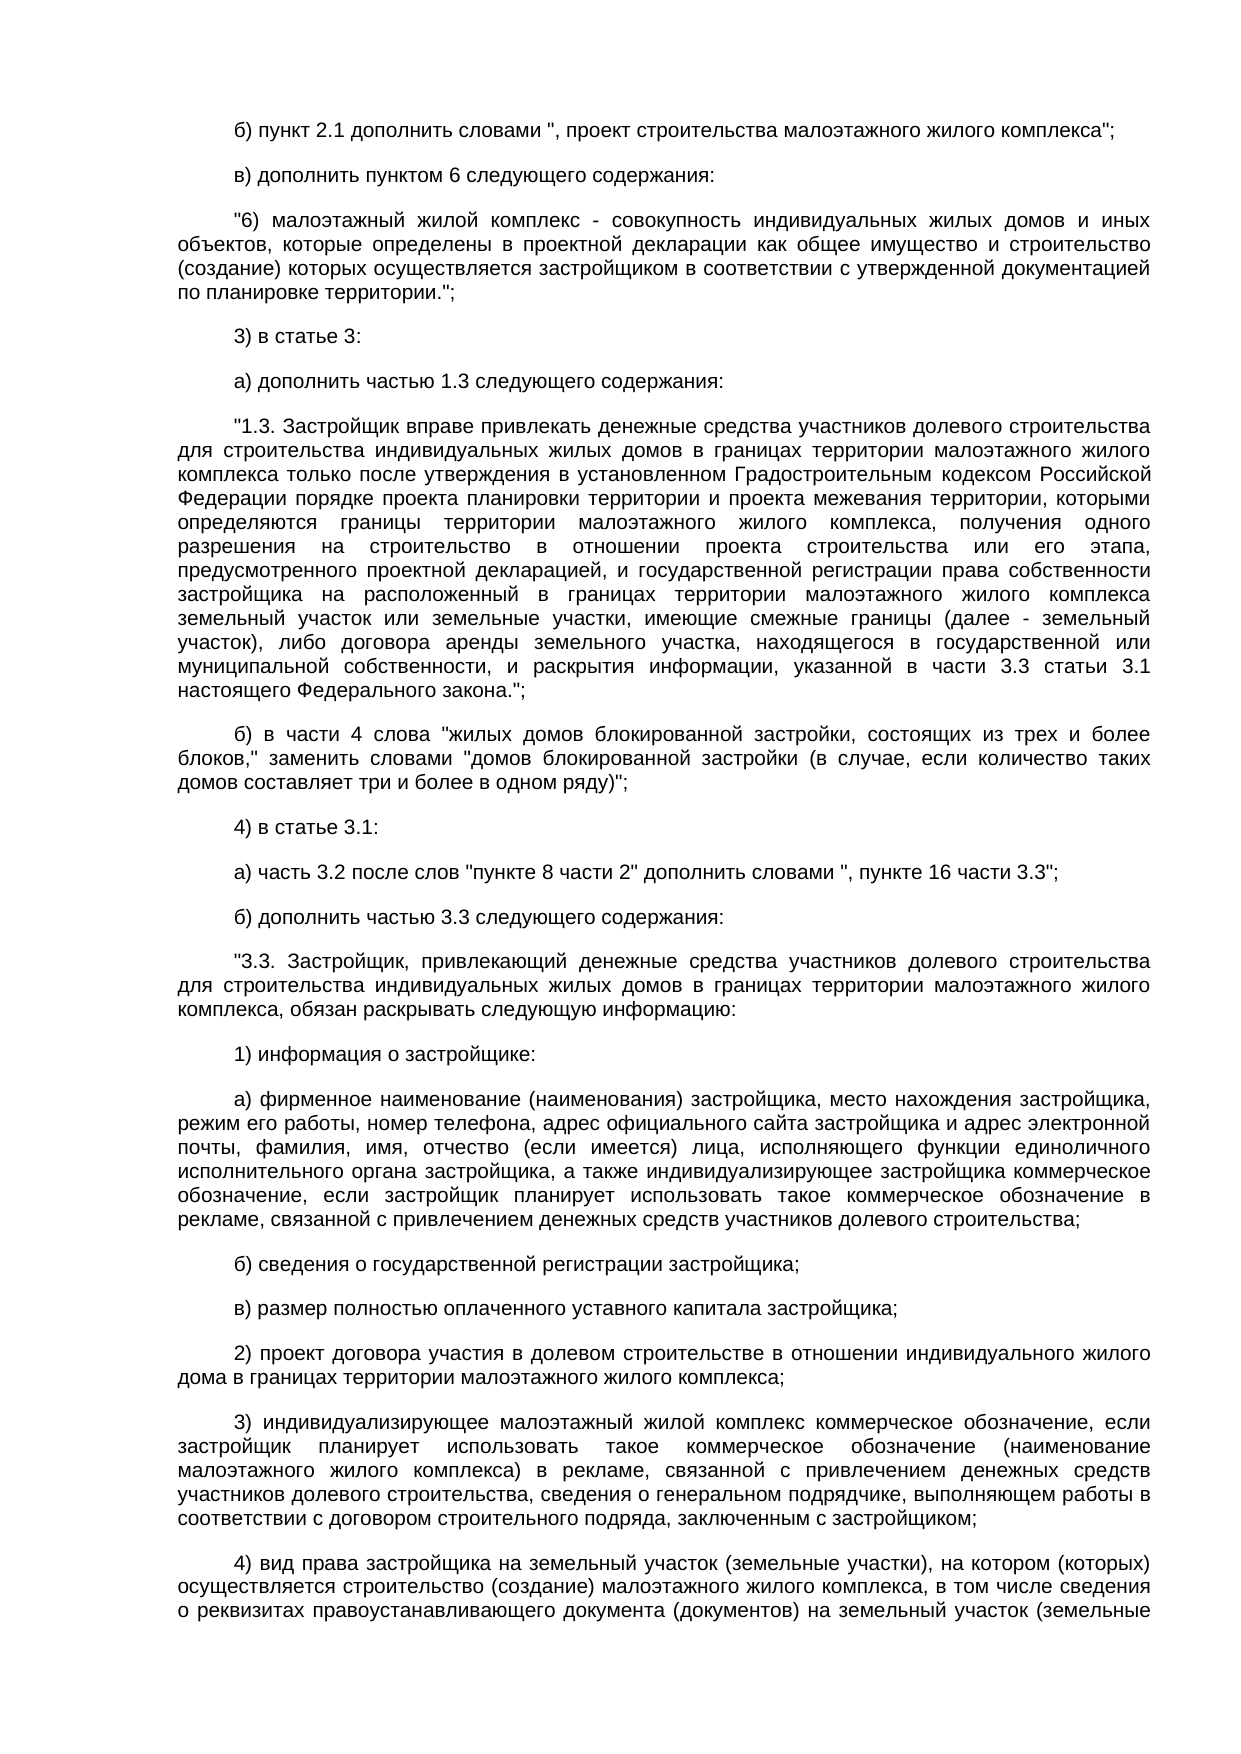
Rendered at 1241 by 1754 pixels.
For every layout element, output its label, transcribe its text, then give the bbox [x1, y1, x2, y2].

text 4) в статье 3.1: [177, 815, 1152, 839]
text а) часть 3.2 после слов "пункте 8 части 2" дополнить словами ", пункте 16 части 3.3"; [177, 860, 1152, 884]
text 3) индивидуализирующее малоэтажный жилой комплекс коммерческое обозначение, если застройщик планирует использовать такое коммерческое обозначение (наименование малоэтажного жилого комплекса) в рекламе, связанной с привлечением денежных средств участников долевого строительства, сведения о генеральном подрядчике, выполняющем работы в соответствии с договором строительного подряда, заключенным с застройщиком; [177, 1410, 1152, 1529]
text б) пункт 2.1 дополнить словами ", проект строительства малоэтажного жилого комплекса"; [177, 118, 1152, 142]
text 1) информация о застройщике: [177, 1042, 1152, 1066]
text а) дополнить частью 1.3 следующего содержания: [177, 369, 1152, 393]
text б) сведения о государственной регистрации застройщика; [177, 1251, 1152, 1275]
text "3.3. Застройщик, привлекающий денежные средства участников долевого строительства для строительства индивидуальных жилых домов в границах территории малоэтажного жилого комплекса, обязан раскрывать следующую информацию: [177, 949, 1152, 1021]
text в) размер полностью оплаченного уставного капитала застройщика; [177, 1296, 1152, 1320]
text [177, 1550, 1152, 1622]
text б) в части 4 слова "жилых домов блокированной застройки, состоящих из трех и более блоков," заменить словами "домов блокированной застройки (в случае, если количество таких домов составляет три и более в одном ряду)"; [177, 722, 1152, 794]
text "1.3. Застройщик вправе привлекать денежные средства участников долевого строительства для строительства индивидуальных жилых домов в границах территории малоэтажного жилого комплекса только после утверждения в установленном Градостроительным кодексом Российской Федерации порядке проекта планировки территории и проекта межевания территории, которыми определяются границы территории малоэтажного жилого комплекса, получения одного разрешения на строительство в отношении проекта строительства или его этапа, предусмотренного проектной декларацией, и государственной регистрации права собственности застройщика на расположенный в границах территории малоэтажного жилого комплекса земельный участок или земельные участки, имеющие смежные границы (далее - земельный участок), либо договора аренды земельного участка, находящегося в государственной или муниципальной собственности, и раскрытия информации, указанной в части 3.3 статьи 3.1 настоящего Федерального закона."; [177, 414, 1152, 701]
text в) дополнить пунктом 6 следующего содержания: [177, 163, 1152, 187]
text 3) в статье 3: [177, 324, 1152, 348]
text "6) малоэтажный жилой комплекс - совокупность индивидуальных жилых домов и иных объектов, которые определены в проектной декларации как общее имущество и строительство (создание) которых осуществляется застройщиком в соответствии с утвержденной документацией по планировке территории."; [177, 208, 1152, 303]
text 2) проект договора участия в долевом строительстве в отношении индивидуального жилого дома в границах территории малоэтажного жилого комплекса; [177, 1341, 1152, 1389]
text а) фирменное наименование (наименования) застройщика, место нахождения застройщика, режим его работы, номер телефона, адрес официального сайта застройщика и адрес электронной почты, фамилия, имя, отчество (если имеется) лица, исполняющего функции единоличного исполнительного органа застройщика, а также индивидуализирующее застройщика коммерческое обозначение, если застройщик планирует использовать такое коммерческое обозначение в рекламе, связанной с привлечением денежных средств участников долевого строительства; [177, 1087, 1152, 1231]
text б) дополнить частью 3.3 следующего содержания: [177, 904, 1152, 928]
